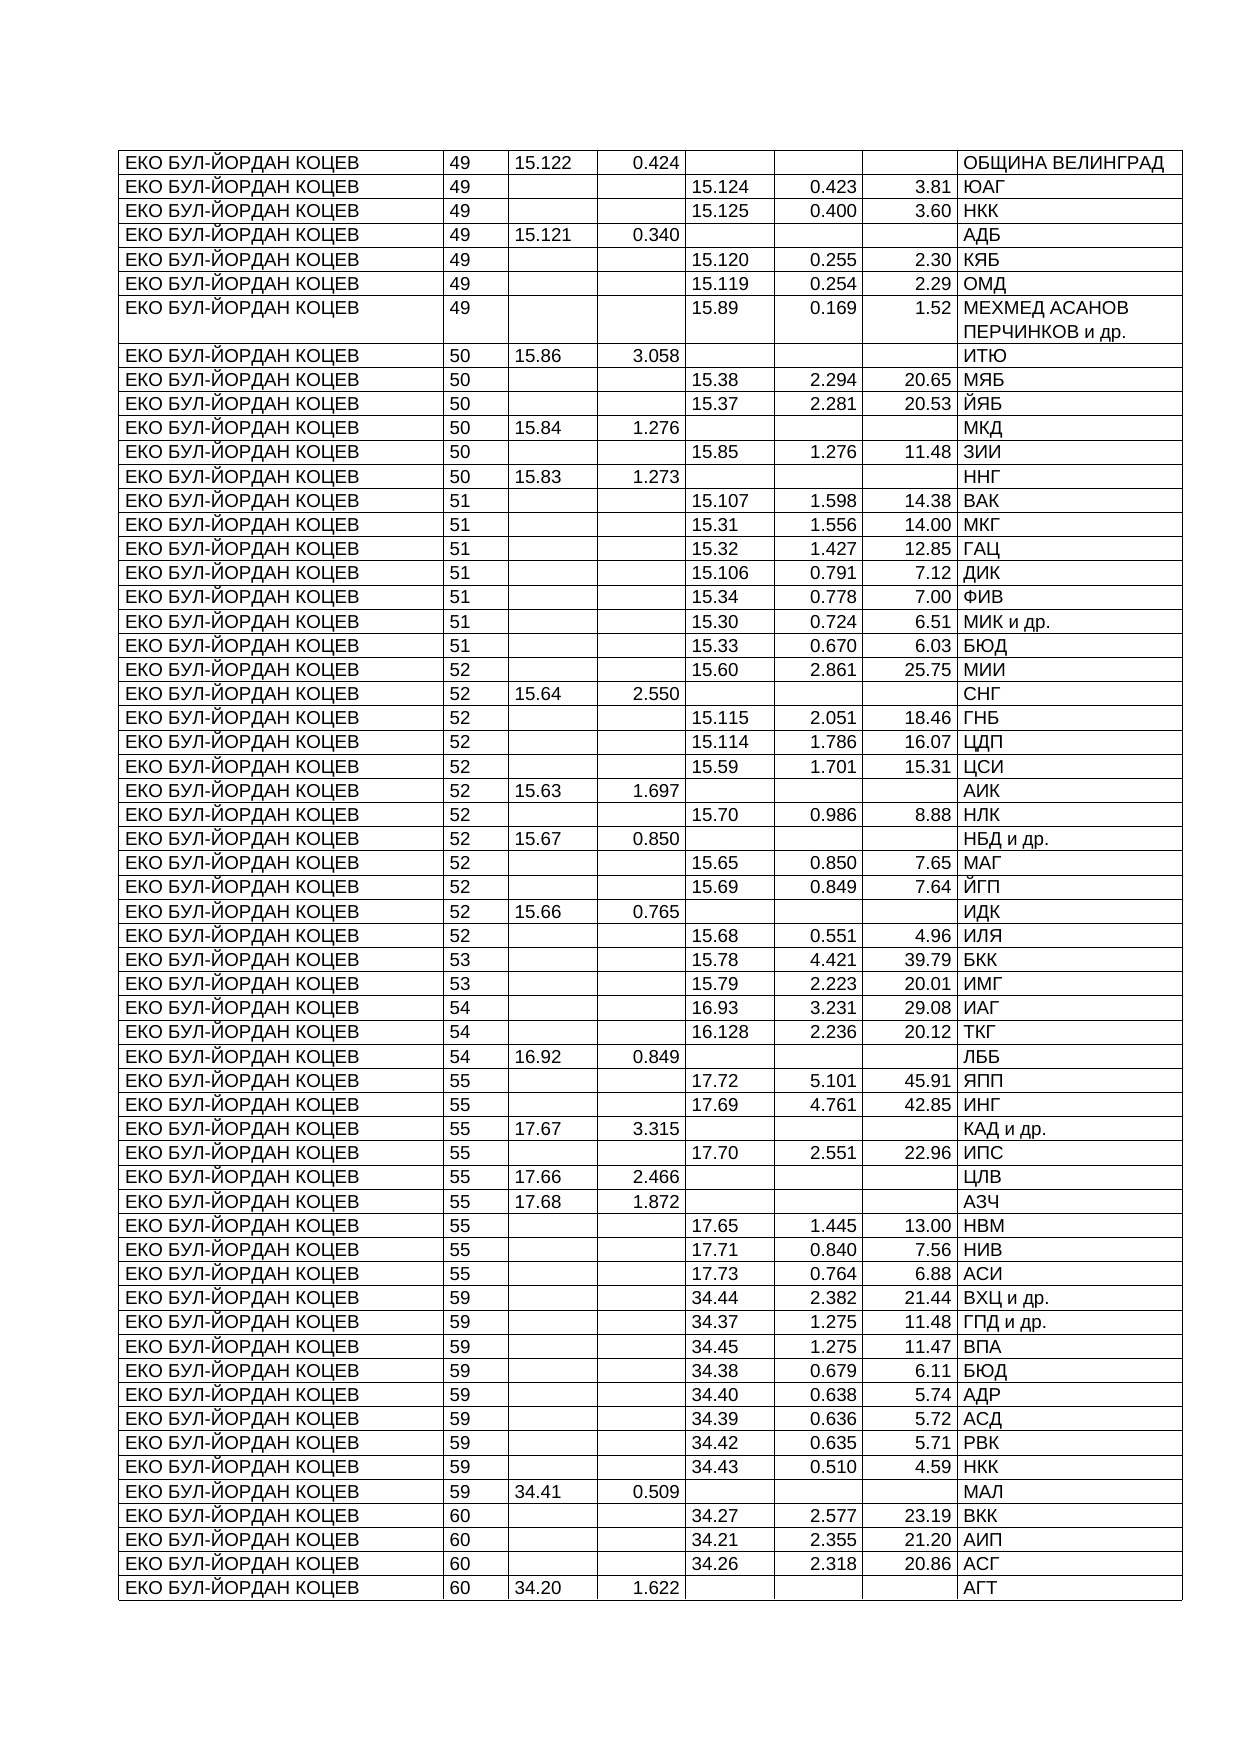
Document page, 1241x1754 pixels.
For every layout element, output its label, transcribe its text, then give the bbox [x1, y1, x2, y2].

table_cell 2.550 [598, 682, 685, 705]
table_cell [775, 1480, 862, 1503]
table_cell 11.48 [863, 441, 957, 464]
table_cell 15.122 [509, 151, 597, 174]
table_cell 50 [444, 392, 508, 415]
table_cell 1.275 [775, 1311, 862, 1334]
table_cell [686, 779, 774, 802]
table_cell 2.051 [775, 706, 862, 729]
table_cell НКК [958, 1456, 1182, 1479]
table_cell ЕКО БУЛ-ЙОРДАН КОЦЕВ [119, 1359, 443, 1382]
table_cell 15.64 [509, 682, 597, 705]
table_cell ФИВ [958, 586, 1182, 609]
table_cell [598, 1021, 685, 1044]
table_cell 3.60 [863, 199, 957, 222]
table_cell ЛББ [958, 1045, 1182, 1068]
table_cell [509, 1407, 597, 1430]
table_cell ЕКО БУЛ-ЙОРДАН КОЦЕВ [119, 1141, 443, 1164]
table_cell 13.00 [863, 1214, 957, 1237]
table_cell ЕКО БУЛ-ЙОРДАН КОЦЕВ [119, 1045, 443, 1068]
table_cell ЕКО БУЛ-ЙОРДАН КОЦЕВ [119, 1431, 443, 1454]
table_cell ЦСИ [958, 755, 1182, 778]
table_cell [509, 996, 597, 1019]
table_cell 54 [444, 996, 508, 1019]
table_cell 49 [444, 272, 508, 295]
table_cell ННГ [958, 465, 1182, 488]
table_cell 0.424 [598, 151, 685, 174]
table_cell [509, 513, 597, 536]
table_cell АЗЧ [958, 1190, 1182, 1213]
table_cell 34.45 [686, 1335, 774, 1358]
table_cell ЦДП [958, 731, 1182, 754]
table_cell ЕКО БУЛ-ЙОРДАН КОЦЕВ [119, 1166, 443, 1189]
table_cell ЕКО БУЛ-ЙОРДАН КОЦЕВ [119, 996, 443, 1019]
table_cell 50 [444, 368, 508, 391]
table_cell 5.101 [775, 1069, 862, 1092]
table_cell [509, 1335, 597, 1358]
table_cell ИАГ [958, 996, 1182, 1019]
table_cell 60 [444, 1552, 508, 1575]
table_cell [509, 392, 597, 415]
table_cell [509, 1456, 597, 1479]
table_cell 59 [444, 1431, 508, 1454]
table_cell 17.70 [686, 1141, 774, 1164]
table_cell 15.69 [686, 876, 774, 899]
table_cell 50 [444, 441, 508, 464]
table_cell 52 [444, 924, 508, 947]
table_cell [598, 368, 685, 391]
table_cell 22.96 [863, 1141, 957, 1164]
table_cell [509, 1214, 597, 1237]
table_cell ВАК [958, 489, 1182, 512]
table_cell [775, 344, 862, 367]
table_cell [863, 151, 957, 174]
table_cell [598, 489, 685, 512]
table_cell [509, 658, 597, 681]
table_cell 2.355 [775, 1528, 862, 1551]
table_cell ЕКО БУЛ-ЙОРДАН КОЦЕВ [119, 1383, 443, 1406]
table_cell 55 [444, 1141, 508, 1164]
table_cell ЦЛВ [958, 1166, 1182, 1189]
table_cell ГПД и др. [958, 1311, 1182, 1334]
table_cell 52 [444, 658, 508, 681]
table_cell 7.56 [863, 1238, 957, 1261]
table_cell 20.86 [863, 1552, 957, 1575]
table_cell 0.778 [775, 586, 862, 609]
table_cell ЕКО БУЛ-ЙОРДАН КОЦЕВ [119, 1021, 443, 1044]
table_cell [509, 876, 597, 899]
table_cell [686, 465, 774, 488]
table_cell [509, 803, 597, 826]
table_cell 51 [444, 610, 508, 633]
table_cell БКК [958, 948, 1182, 971]
table_cell 34.26 [686, 1552, 774, 1575]
table_cell [598, 513, 685, 536]
table_cell ЕКО БУЛ-ЙОРДАН КОЦЕВ [119, 1552, 443, 1575]
table_cell 15.34 [686, 586, 774, 609]
table_cell НИВ [958, 1238, 1182, 1261]
table_cell ИНГ [958, 1093, 1182, 1116]
table_cell [598, 972, 685, 995]
table_cell 60 [444, 1528, 508, 1551]
table_cell 0.724 [775, 610, 862, 633]
table_cell 17.68 [509, 1190, 597, 1213]
table_cell МИК и др. [958, 610, 1182, 633]
table_cell 34.27 [686, 1504, 774, 1527]
table_cell 15.119 [686, 272, 774, 295]
table_cell 20.12 [863, 1021, 957, 1044]
table_cell 52 [444, 682, 508, 705]
table_cell 51 [444, 537, 508, 560]
table_cell 2.29 [863, 272, 957, 295]
table_cell 52 [444, 755, 508, 778]
table_cell АСИ [958, 1262, 1182, 1285]
table_cell [686, 344, 774, 367]
table_cell [509, 368, 597, 391]
table_cell 34.37 [686, 1311, 774, 1334]
table_cell [598, 731, 685, 754]
table_cell [598, 1311, 685, 1334]
table_cell ЕКО БУЛ-ЙОРДАН КОЦЕВ [119, 368, 443, 391]
table_cell [598, 1262, 685, 1285]
table_cell [775, 416, 862, 439]
table_cell [509, 1552, 597, 1575]
table_cell ЕКО БУЛ-ЙОРДАН КОЦЕВ [119, 610, 443, 633]
table_cell ЕКО БУЛ-ЙОРДАН КОЦЕВ [119, 416, 443, 439]
table_cell 17.65 [686, 1214, 774, 1237]
table_cell 0.510 [775, 1456, 862, 1479]
table_cell ИДК [958, 900, 1182, 923]
table_cell 1.622 [598, 1576, 685, 1599]
table_cell [509, 1383, 597, 1406]
table_cell [509, 1286, 597, 1309]
table_cell МКГ [958, 513, 1182, 536]
table_cell 52 [444, 779, 508, 802]
table_cell 15.89 [686, 296, 774, 343]
table_cell 52 [444, 900, 508, 923]
table_cell 20.65 [863, 368, 957, 391]
table_cell [509, 924, 597, 947]
table_cell 15.63 [509, 779, 597, 802]
table_cell 53 [444, 948, 508, 971]
table_cell 60 [444, 1576, 508, 1599]
table_cell [775, 1117, 862, 1140]
table_cell МЕХМЕД АСАНОВ ПЕРЧИНКОВ и др. [958, 296, 1182, 343]
table_cell 15.121 [509, 224, 597, 247]
table_cell 51 [444, 586, 508, 609]
table_cell 59 [444, 1335, 508, 1358]
table_cell [686, 1576, 774, 1599]
table_cell 1.445 [775, 1214, 862, 1237]
table_cell 11.47 [863, 1335, 957, 1358]
table_cell 53 [444, 972, 508, 995]
table_cell 1.701 [775, 755, 862, 778]
table_cell АДР [958, 1383, 1182, 1406]
table_cell 45.91 [863, 1069, 957, 1092]
table_cell [598, 876, 685, 899]
table_cell 34.42 [686, 1431, 774, 1454]
table_cell БЮД [958, 634, 1182, 657]
table_cell 55 [444, 1262, 508, 1285]
table_cell [598, 1504, 685, 1527]
table_cell ЕКО БУЛ-ЙОРДАН КОЦЕВ [119, 876, 443, 899]
table_cell [775, 465, 862, 488]
table_cell 4.761 [775, 1093, 862, 1116]
table_cell 4.59 [863, 1456, 957, 1479]
table_cell 52 [444, 827, 508, 850]
table_cell РВК [958, 1431, 1182, 1454]
table_cell 17.71 [686, 1238, 774, 1261]
table_cell ЙГП [958, 876, 1182, 899]
table_cell [509, 1021, 597, 1044]
table_cell 0.509 [598, 1480, 685, 1503]
table_cell [598, 392, 685, 415]
table_cell ЕКО БУЛ-ЙОРДАН КОЦЕВ [119, 1286, 443, 1309]
table_cell 59 [444, 1480, 508, 1503]
table_cell 15.32 [686, 537, 774, 560]
table_cell [863, 1576, 957, 1599]
table_cell [509, 1069, 597, 1092]
table_cell [686, 827, 774, 850]
table_cell ЕКО БУЛ-ЙОРДАН КОЦЕВ [119, 1214, 443, 1237]
table_cell 15.65 [686, 851, 774, 874]
table_cell 16.128 [686, 1021, 774, 1044]
table_cell 7.65 [863, 851, 957, 874]
table_cell ЕКО БУЛ-ЙОРДАН КОЦЕВ [119, 489, 443, 512]
table_cell [509, 272, 597, 295]
table_cell 15.60 [686, 658, 774, 681]
table_cell 34.41 [509, 1480, 597, 1503]
table_cell 1.697 [598, 779, 685, 802]
table_cell [509, 610, 597, 633]
table_cell 59 [444, 1456, 508, 1479]
table_cell [598, 175, 685, 198]
table_cell 15.59 [686, 755, 774, 778]
table_cell [863, 465, 957, 488]
table_cell МАГ [958, 851, 1182, 874]
table_cell 5.74 [863, 1383, 957, 1406]
table_cell 34.21 [686, 1528, 774, 1551]
table_cell 0.840 [775, 1238, 862, 1261]
table_cell КЯБ [958, 248, 1182, 271]
table_cell ЕКО БУЛ-ЙОРДАН КОЦЕВ [119, 948, 443, 971]
table_cell ЕКО БУЛ-ЙОРДАН КОЦЕВ [119, 1456, 443, 1479]
table_cell 0.635 [775, 1431, 862, 1454]
table_cell [598, 1093, 685, 1116]
table_cell 0.849 [598, 1045, 685, 1068]
table_cell [598, 1407, 685, 1430]
table_cell ЕКО БУЛ-ЙОРДАН КОЦЕВ [119, 392, 443, 415]
table_cell ЕКО БУЛ-ЙОРДАН КОЦЕВ [119, 465, 443, 488]
table_cell 51 [444, 634, 508, 657]
table_cell НБД и др. [958, 827, 1182, 850]
table_cell 0.791 [775, 561, 862, 584]
table_cell ЮАГ [958, 175, 1182, 198]
table_cell ГАЦ [958, 537, 1182, 560]
table_cell 15.66 [509, 900, 597, 923]
table_cell 3.058 [598, 344, 685, 367]
table_cell 23.19 [863, 1504, 957, 1527]
table_cell ЕКО БУЛ-ЙОРДАН КОЦЕВ [119, 248, 443, 271]
table_cell 15.85 [686, 441, 774, 464]
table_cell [119, 151, 443, 174]
table_cell 0.340 [598, 224, 685, 247]
table_cell 49 [444, 151, 508, 174]
table_cell 54 [444, 1045, 508, 1068]
table_cell 15.31 [863, 755, 957, 778]
table_cell [598, 706, 685, 729]
table_cell 49 [444, 248, 508, 271]
table_cell 16.92 [509, 1045, 597, 1068]
table_cell 4.96 [863, 924, 957, 947]
table_cell НЛК [958, 803, 1182, 826]
table_cell АСД [958, 1407, 1182, 1430]
table_cell ЯПП [958, 1069, 1182, 1092]
table_cell [509, 537, 597, 560]
table_cell 3.81 [863, 175, 957, 198]
table_cell МИИ [958, 658, 1182, 681]
table_cell 1.276 [598, 416, 685, 439]
table_cell ЕКО БУЛ-ЙОРДАН КОЦЕВ [119, 1093, 443, 1116]
table_cell 55 [444, 1069, 508, 1092]
table_cell 0.551 [775, 924, 862, 947]
table_cell АГТ [958, 1576, 1182, 1599]
table_cell 55 [444, 1238, 508, 1261]
table_cell [775, 900, 862, 923]
table_cell 29.08 [863, 996, 957, 1019]
table_cell [686, 1190, 774, 1213]
table_cell 15.38 [686, 368, 774, 391]
table_cell 3.315 [598, 1117, 685, 1140]
table_cell [598, 1069, 685, 1092]
table_cell ЕКО БУЛ-ЙОРДАН КОЦЕВ [119, 586, 443, 609]
table_cell [863, 1045, 957, 1068]
table_cell 49 [444, 296, 508, 343]
table_cell 1.556 [775, 513, 862, 536]
table_cell [598, 1335, 685, 1358]
table_cell [598, 1383, 685, 1406]
table_cell 2.577 [775, 1504, 862, 1527]
table_cell 59 [444, 1383, 508, 1406]
table_cell [863, 416, 957, 439]
table_cell 6.88 [863, 1262, 957, 1285]
table_cell [863, 779, 957, 802]
table_cell 15.84 [509, 416, 597, 439]
table_cell [509, 634, 597, 657]
table_cell АДБ [958, 224, 1182, 247]
table_cell [863, 224, 957, 247]
table_cell [509, 731, 597, 754]
table_cell 15.124 [686, 175, 774, 198]
table_cell 59 [444, 1359, 508, 1382]
table_cell ДИК [958, 561, 1182, 584]
table_cell [598, 996, 685, 1019]
table_cell СНГ [958, 682, 1182, 705]
table_cell 17.69 [686, 1093, 774, 1116]
table_cell 52 [444, 731, 508, 754]
table_cell 8.88 [863, 803, 957, 826]
table_cell НКК [958, 199, 1182, 222]
table_cell АИП [958, 1528, 1182, 1551]
table_cell 0.850 [598, 827, 685, 850]
table_cell [509, 851, 597, 874]
table_cell ИЛЯ [958, 924, 1182, 947]
table_cell 34.20 [509, 1576, 597, 1599]
table_cell ЕКО БУЛ-ЙОРДАН КОЦЕВ [119, 199, 443, 222]
table_cell 16.07 [863, 731, 957, 754]
table_cell [775, 151, 862, 174]
table_cell ЕКО БУЛ-ЙОРДАН КОЦЕВ [119, 658, 443, 681]
table_cell КАД и др. [958, 1117, 1182, 1140]
table_cell 20.01 [863, 972, 957, 995]
table_cell 55 [444, 1190, 508, 1213]
table_cell БЮД [958, 1359, 1182, 1382]
table_cell [509, 1093, 597, 1116]
table_cell [598, 272, 685, 295]
table_cell [509, 561, 597, 584]
table_cell [598, 924, 685, 947]
table_cell 2.318 [775, 1552, 862, 1575]
table_cell 2.30 [863, 248, 957, 271]
table_cell 17.66 [509, 1166, 597, 1189]
table_cell [863, 827, 957, 850]
table_cell 1.273 [598, 465, 685, 488]
table_cell [598, 1214, 685, 1237]
table_cell 14.00 [863, 513, 957, 536]
table_cell 1.786 [775, 731, 862, 754]
table_cell [863, 1117, 957, 1140]
table_cell ЕКО БУЛ-ЙОРДАН КОЦЕВ [119, 224, 443, 247]
table_cell [598, 1552, 685, 1575]
table_cell [863, 682, 957, 705]
table_cell [863, 344, 957, 367]
table_cell ЕКО БУЛ-ЙОРДАН КОЦЕВ [119, 1504, 443, 1527]
table_cell 7.12 [863, 561, 957, 584]
table_cell [775, 1576, 862, 1599]
table_cell [509, 199, 597, 222]
table_cell 52 [444, 803, 508, 826]
table_cell 51 [444, 561, 508, 584]
table_cell [686, 682, 774, 705]
table_cell 52 [444, 876, 508, 899]
table_cell 0.670 [775, 634, 862, 657]
table_cell [686, 416, 774, 439]
table_cell [598, 948, 685, 971]
table_cell 15.86 [509, 344, 597, 367]
table_cell 11.48 [863, 1311, 957, 1334]
table_cell 2.281 [775, 392, 862, 415]
table_cell [598, 658, 685, 681]
table_cell [509, 1262, 597, 1285]
table_cell [509, 1141, 597, 1164]
table_cell 1.872 [598, 1190, 685, 1213]
table_cell [598, 755, 685, 778]
table_cell 4.421 [775, 948, 862, 971]
table_cell МАЛ [958, 1480, 1182, 1503]
table_cell ВКК [958, 1504, 1182, 1527]
table_cell 55 [444, 1093, 508, 1116]
table_cell [509, 1311, 597, 1334]
table_cell 0.400 [775, 199, 862, 222]
table_cell 52 [444, 851, 508, 874]
table_cell 55 [444, 1166, 508, 1189]
table_cell [598, 586, 685, 609]
table_cell 15.37 [686, 392, 774, 415]
table_cell 15.33 [686, 634, 774, 657]
table_cell [686, 900, 774, 923]
table_cell ЕКО БУЛ-ЙОРДАН КОЦЕВ [119, 441, 443, 464]
table_cell ТКГ [958, 1021, 1182, 1044]
table_cell АСГ [958, 1552, 1182, 1575]
table_cell 60 [444, 1504, 508, 1527]
table_cell 5.72 [863, 1407, 957, 1430]
table_cell [775, 1190, 862, 1213]
table_cell [598, 1238, 685, 1261]
table_cell ЕКО БУЛ-ЙОРДАН КОЦЕВ [119, 924, 443, 947]
table_cell [598, 248, 685, 271]
table_cell 14.38 [863, 489, 957, 512]
table_cell 0.255 [775, 248, 862, 271]
table_cell 1.598 [775, 489, 862, 512]
table_cell 15.83 [509, 465, 597, 488]
table_cell ЕКО БУЛ-ЙОРДАН КОЦЕВ [119, 1528, 443, 1551]
table_cell ЕКО БУЛ-ЙОРДАН КОЦЕВ [119, 779, 443, 802]
table_cell [598, 296, 685, 343]
table_cell ЕКО БУЛ-ЙОРДАН КОЦЕВ [119, 682, 443, 705]
table_cell 21.44 [863, 1286, 957, 1309]
table_cell ЕКО БУЛ-ЙОРДАН КОЦЕВ [119, 1311, 443, 1334]
table_cell 2.382 [775, 1286, 862, 1309]
table_cell ЕКО БУЛ-ЙОРДАН КОЦЕВ [119, 296, 443, 343]
table_cell ЕКО БУЛ-ЙОРДАН КОЦЕВ [119, 1407, 443, 1430]
table_cell [598, 1456, 685, 1479]
table_cell [686, 224, 774, 247]
table_cell ЕКО БУЛ-ЙОРДАН КОЦЕВ [119, 1190, 443, 1213]
table_cell 20.53 [863, 392, 957, 415]
table_cell ЕКО БУЛ-ЙОРДАН КОЦЕВ [119, 900, 443, 923]
table_cell ОБЩИНА ВЕЛИНГРАД [958, 151, 1182, 174]
table_cell 39.79 [863, 948, 957, 971]
table_cell 59 [444, 1407, 508, 1430]
table_cell 55 [444, 1214, 508, 1237]
table_cell [509, 1504, 597, 1527]
table_cell 12.85 [863, 537, 957, 560]
table_cell [598, 803, 685, 826]
table_cell 0.850 [775, 851, 862, 874]
table_cell 52 [444, 706, 508, 729]
table_cell ЕКО БУЛ-ЙОРДАН КОЦЕВ [119, 731, 443, 754]
table_cell ЙЯБ [958, 392, 1182, 415]
table_cell 15.79 [686, 972, 774, 995]
table_cell 15.114 [686, 731, 774, 754]
table_cell [509, 296, 597, 343]
table_cell [509, 248, 597, 271]
table_cell 49 [444, 175, 508, 198]
table_cell ЕКО БУЛ-ЙОРДАН КОЦЕВ [119, 175, 443, 198]
table_cell [598, 610, 685, 633]
table_cell [775, 779, 862, 802]
table_cell ЕКО БУЛ-ЙОРДАН КОЦЕВ [119, 706, 443, 729]
table_cell [509, 755, 597, 778]
table_cell 2.223 [775, 972, 862, 995]
table_cell 6.11 [863, 1359, 957, 1382]
table_cell [598, 537, 685, 560]
table_cell ВПА [958, 1335, 1182, 1358]
table_cell ЕКО БУЛ-ЙОРДАН КОЦЕВ [119, 1117, 443, 1140]
table_cell ЕКО БУЛ-ЙОРДАН КОЦЕВ [119, 851, 443, 874]
table_cell 55 [444, 1117, 508, 1140]
table_cell 7.00 [863, 586, 957, 609]
table_cell [509, 441, 597, 464]
table_cell 34.39 [686, 1407, 774, 1430]
table_cell ЕКО БУЛ-ЙОРДАН КОЦЕВ [119, 803, 443, 826]
table_cell [686, 1480, 774, 1503]
table_cell ИПС [958, 1141, 1182, 1164]
table_cell 2.236 [775, 1021, 862, 1044]
table_cell 18.46 [863, 706, 957, 729]
table_cell 51 [444, 513, 508, 536]
table_cell ГНБ [958, 706, 1182, 729]
table_cell 59 [444, 1286, 508, 1309]
table_cell 51 [444, 489, 508, 512]
table_cell 15.125 [686, 199, 774, 222]
table_cell 15.106 [686, 561, 774, 584]
table_cell МКД [958, 416, 1182, 439]
table_cell 1.52 [863, 296, 957, 343]
table_cell 50 [444, 344, 508, 367]
table_cell 6.51 [863, 610, 957, 633]
table_cell 0.638 [775, 1383, 862, 1406]
table_cell 21.20 [863, 1528, 957, 1551]
table_cell [509, 489, 597, 512]
table_cell 3.231 [775, 996, 862, 1019]
table_cell ЕКО БУЛ-ЙОРДАН КОЦЕВ [119, 1480, 443, 1503]
table_cell 15.30 [686, 610, 774, 633]
table_cell 34.40 [686, 1383, 774, 1406]
table_cell [686, 151, 774, 174]
table_cell [686, 1166, 774, 1189]
table_cell 0.254 [775, 272, 862, 295]
table_cell 0.169 [775, 296, 862, 343]
table_cell 15.31 [686, 513, 774, 536]
table_cell 0.764 [775, 1262, 862, 1285]
table_cell [598, 1431, 685, 1454]
table_cell МЯБ [958, 368, 1182, 391]
table_cell [598, 1141, 685, 1164]
table_cell ЕКО БУЛ-ЙОРДАН КОЦЕВ [119, 972, 443, 995]
table_cell [775, 682, 862, 705]
table_cell [509, 175, 597, 198]
table_cell 25.75 [863, 658, 957, 681]
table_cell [119, 1576, 443, 1599]
table_cell [509, 1431, 597, 1454]
table_cell ЕКО БУЛ-ЙОРДАН КОЦЕВ [119, 537, 443, 560]
table_cell [509, 706, 597, 729]
table_cell 34.44 [686, 1286, 774, 1309]
table_cell 6.03 [863, 634, 957, 657]
table_cell ЕКО БУЛ-ЙОРДАН КОЦЕВ [119, 1262, 443, 1285]
table_cell 15.115 [686, 706, 774, 729]
table_cell ИМГ [958, 972, 1182, 995]
table_cell 49 [444, 199, 508, 222]
table_cell 16.93 [686, 996, 774, 1019]
table_cell ЗИИ [958, 441, 1182, 464]
table_cell ЕКО БУЛ-ЙОРДАН КОЦЕВ [119, 755, 443, 778]
table_cell [775, 224, 862, 247]
table_cell ЕКО БУЛ-ЙОРДАН КОЦЕВ [119, 827, 443, 850]
table_cell ЕКО БУЛ-ЙОРДАН КОЦЕВ [119, 1238, 443, 1261]
table_cell [598, 851, 685, 874]
table_cell 2.861 [775, 658, 862, 681]
table_cell [863, 1480, 957, 1503]
table_cell 15.67 [509, 827, 597, 850]
table_cell 50 [444, 465, 508, 488]
table_cell 1.275 [775, 1335, 862, 1358]
table_cell 17.72 [686, 1069, 774, 1092]
table_cell [509, 1359, 597, 1382]
table_cell 15.68 [686, 924, 774, 947]
table_cell [775, 1166, 862, 1189]
table_cell [686, 1117, 774, 1140]
table_cell 0.423 [775, 175, 862, 198]
table_cell 34.43 [686, 1456, 774, 1479]
table_cell 2.294 [775, 368, 862, 391]
table_cell 15.120 [686, 248, 774, 271]
table_cell 0.849 [775, 876, 862, 899]
table_cell [598, 561, 685, 584]
table_cell [598, 441, 685, 464]
table_cell ИТЮ [958, 344, 1182, 367]
table_cell [863, 900, 957, 923]
table_cell 0.986 [775, 803, 862, 826]
table_cell [509, 948, 597, 971]
table_cell ОМД [958, 272, 1182, 295]
table_cell 1.427 [775, 537, 862, 560]
table_cell 0.765 [598, 900, 685, 923]
table_cell 2.551 [775, 1141, 862, 1164]
table_cell [686, 1045, 774, 1068]
table_cell [598, 1528, 685, 1551]
table_cell 0.679 [775, 1359, 862, 1382]
table_cell 59 [444, 1311, 508, 1334]
table_cell ЕКО БУЛ-ЙОРДАН КОЦЕВ [119, 344, 443, 367]
table_cell 15.107 [686, 489, 774, 512]
table_cell АИК [958, 779, 1182, 802]
table_cell 15.78 [686, 948, 774, 971]
table_cell [509, 1238, 597, 1261]
table_cell [598, 634, 685, 657]
table_cell ЕКО БУЛ-ЙОРДАН КОЦЕВ [119, 634, 443, 657]
table_cell 15.70 [686, 803, 774, 826]
table_cell [775, 1045, 862, 1068]
table_cell [509, 586, 597, 609]
table_cell [509, 972, 597, 995]
table_cell 5.71 [863, 1431, 957, 1454]
table_cell 34.38 [686, 1359, 774, 1382]
table_cell ЕКО БУЛ-ЙОРДАН КОЦЕВ [119, 272, 443, 295]
table_cell 54 [444, 1021, 508, 1044]
table_cell [509, 1528, 597, 1551]
table_cell ЕКО БУЛ-ЙОРДАН КОЦЕВ [119, 1335, 443, 1358]
table_cell [598, 1286, 685, 1309]
table_cell 17.67 [509, 1117, 597, 1140]
table_cell 2.466 [598, 1166, 685, 1189]
table_cell [598, 1359, 685, 1382]
table_cell 1.276 [775, 441, 862, 464]
table_cell НВМ [958, 1214, 1182, 1237]
table_cell 50 [444, 416, 508, 439]
table_cell ЕКО БУЛ-ЙОРДАН КОЦЕВ [119, 1069, 443, 1092]
table_cell ВХЦ и др. [958, 1286, 1182, 1309]
table_cell [863, 1166, 957, 1189]
table_cell 42.85 [863, 1093, 957, 1116]
table_cell ЕКО БУЛ-ЙОРДАН КОЦЕВ [119, 561, 443, 584]
table_cell 49 [444, 224, 508, 247]
table_cell ЕКО БУЛ-ЙОРДАН КОЦЕВ [119, 513, 443, 536]
table_cell 7.64 [863, 876, 957, 899]
table_cell 0.636 [775, 1407, 862, 1430]
table_cell [775, 827, 862, 850]
table_cell [598, 199, 685, 222]
table_cell [863, 1190, 957, 1213]
table_cell 17.73 [686, 1262, 774, 1285]
